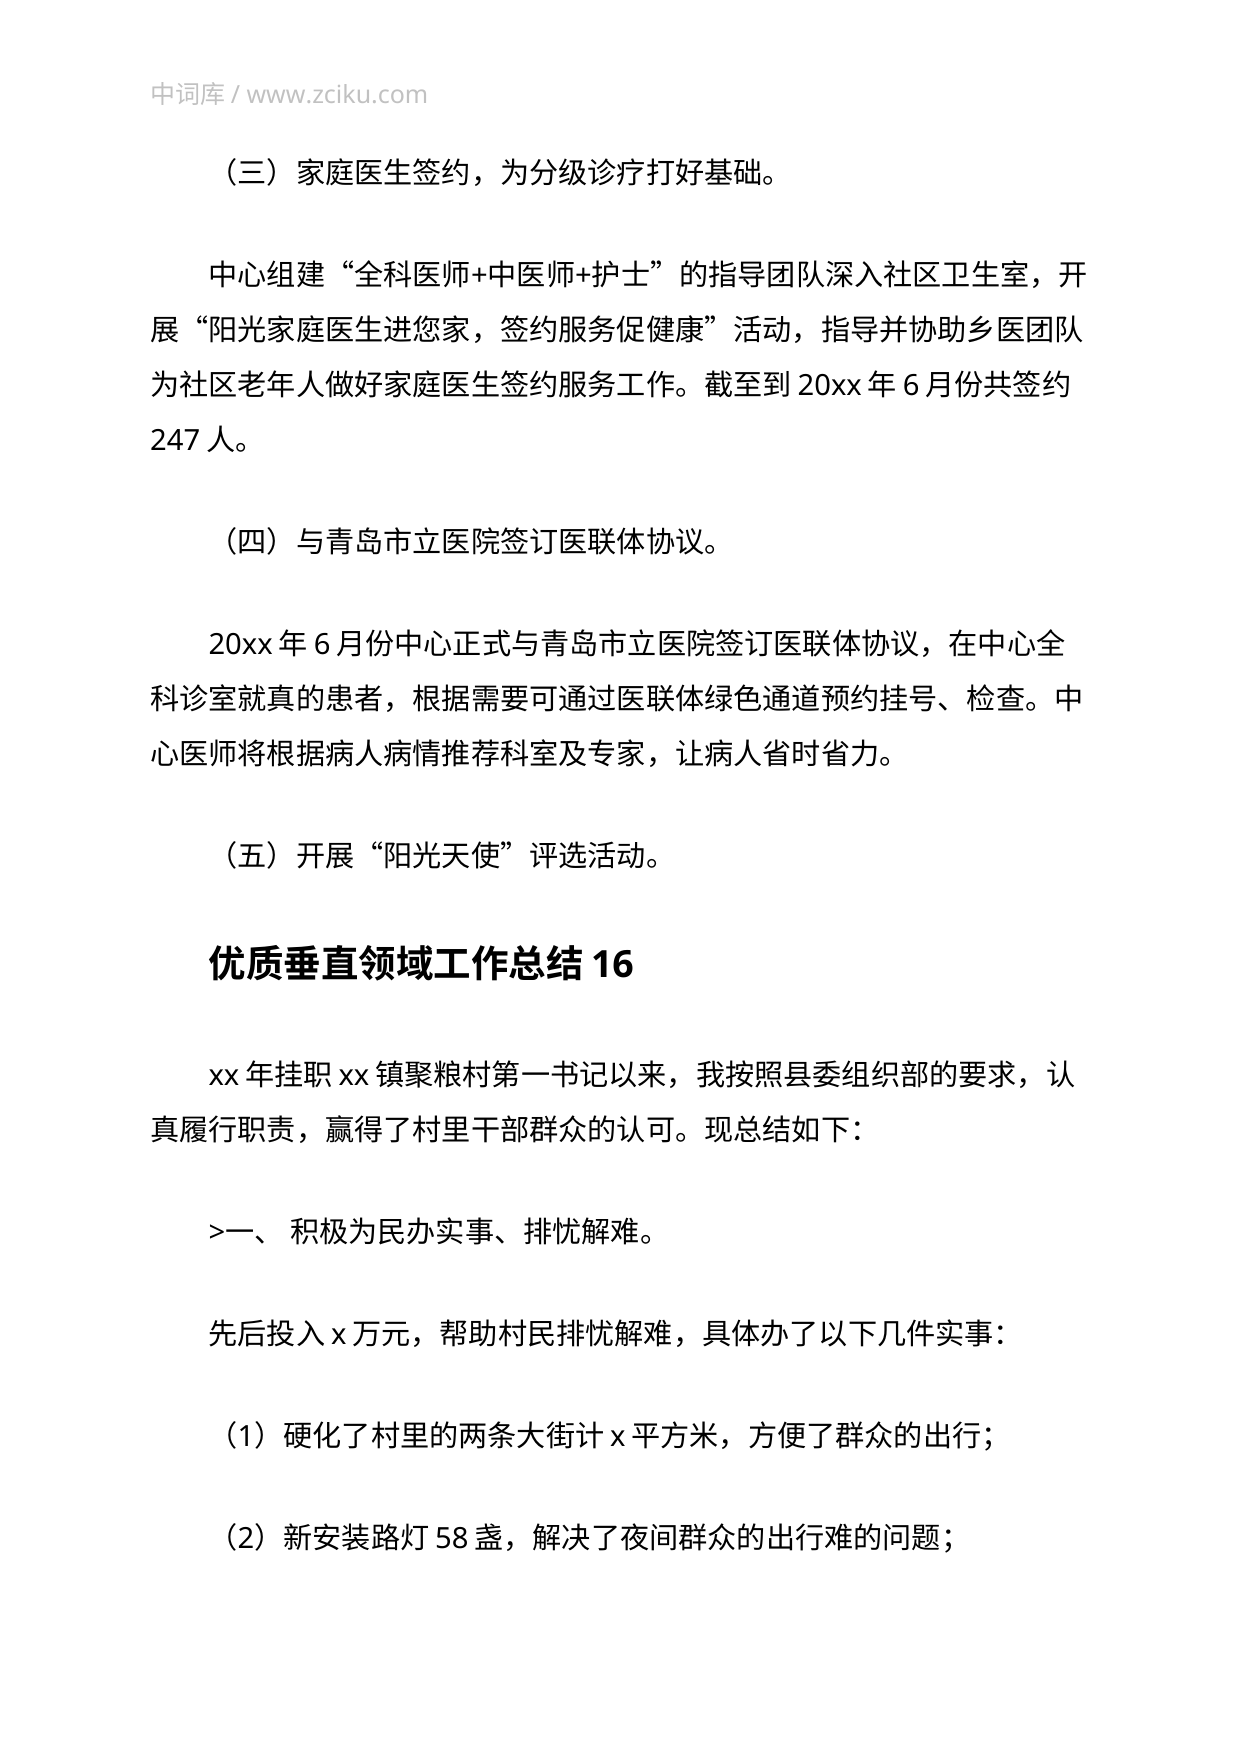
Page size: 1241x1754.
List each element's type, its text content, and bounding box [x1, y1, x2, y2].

text （五）开展“阳光天使”评选活动。 [150, 832, 1090, 874]
text 先后投入x万元，帮助村民排忧解难，具体办了以下几件实事： [150, 1310, 1090, 1353]
text 中心组建“全科医师+中医师+护士”的指导团队深入社区卫生室，开展“阳光家庭医生进您家，签约服务促健康”活动，指导并协助乡医团队为社区老年人做好家庭医生签约服务工作。截至到20xx年6月份共签约247人。 [150, 252, 1090, 459]
text 优质垂直领域工作总结16 [150, 934, 1090, 988]
text （四）与青岛市立医院签订医联体协议。 [150, 519, 1090, 561]
text 20xx年6月份中心正式与青岛市立医院签订医联体协议，在中心全科诊室就真的患者，根据需要可通过医联体绿色通道预约挂号、检查。中心医师将根据病人病情推荐科室及专家，让病人省时省力。 [150, 620, 1090, 773]
text （2）新安装路灯58盏，解决了夜间群众的出行难的问题； [150, 1514, 1090, 1557]
text xx年挂职xx镇聚粮村第一书记以来，我按照县委组织部的要求，认真履行职责，赢得了村里干部群众的认可。现总结如下： [150, 1051, 1090, 1149]
text （三）家庭医生签约，为分级诊疗打好基础。 [150, 150, 1090, 192]
text （1）硬化了村里的两条大街计x平方米，方便了群众的出行； [150, 1412, 1090, 1454]
text >一、 积极为民办实事、排忧解难。 [150, 1208, 1090, 1251]
